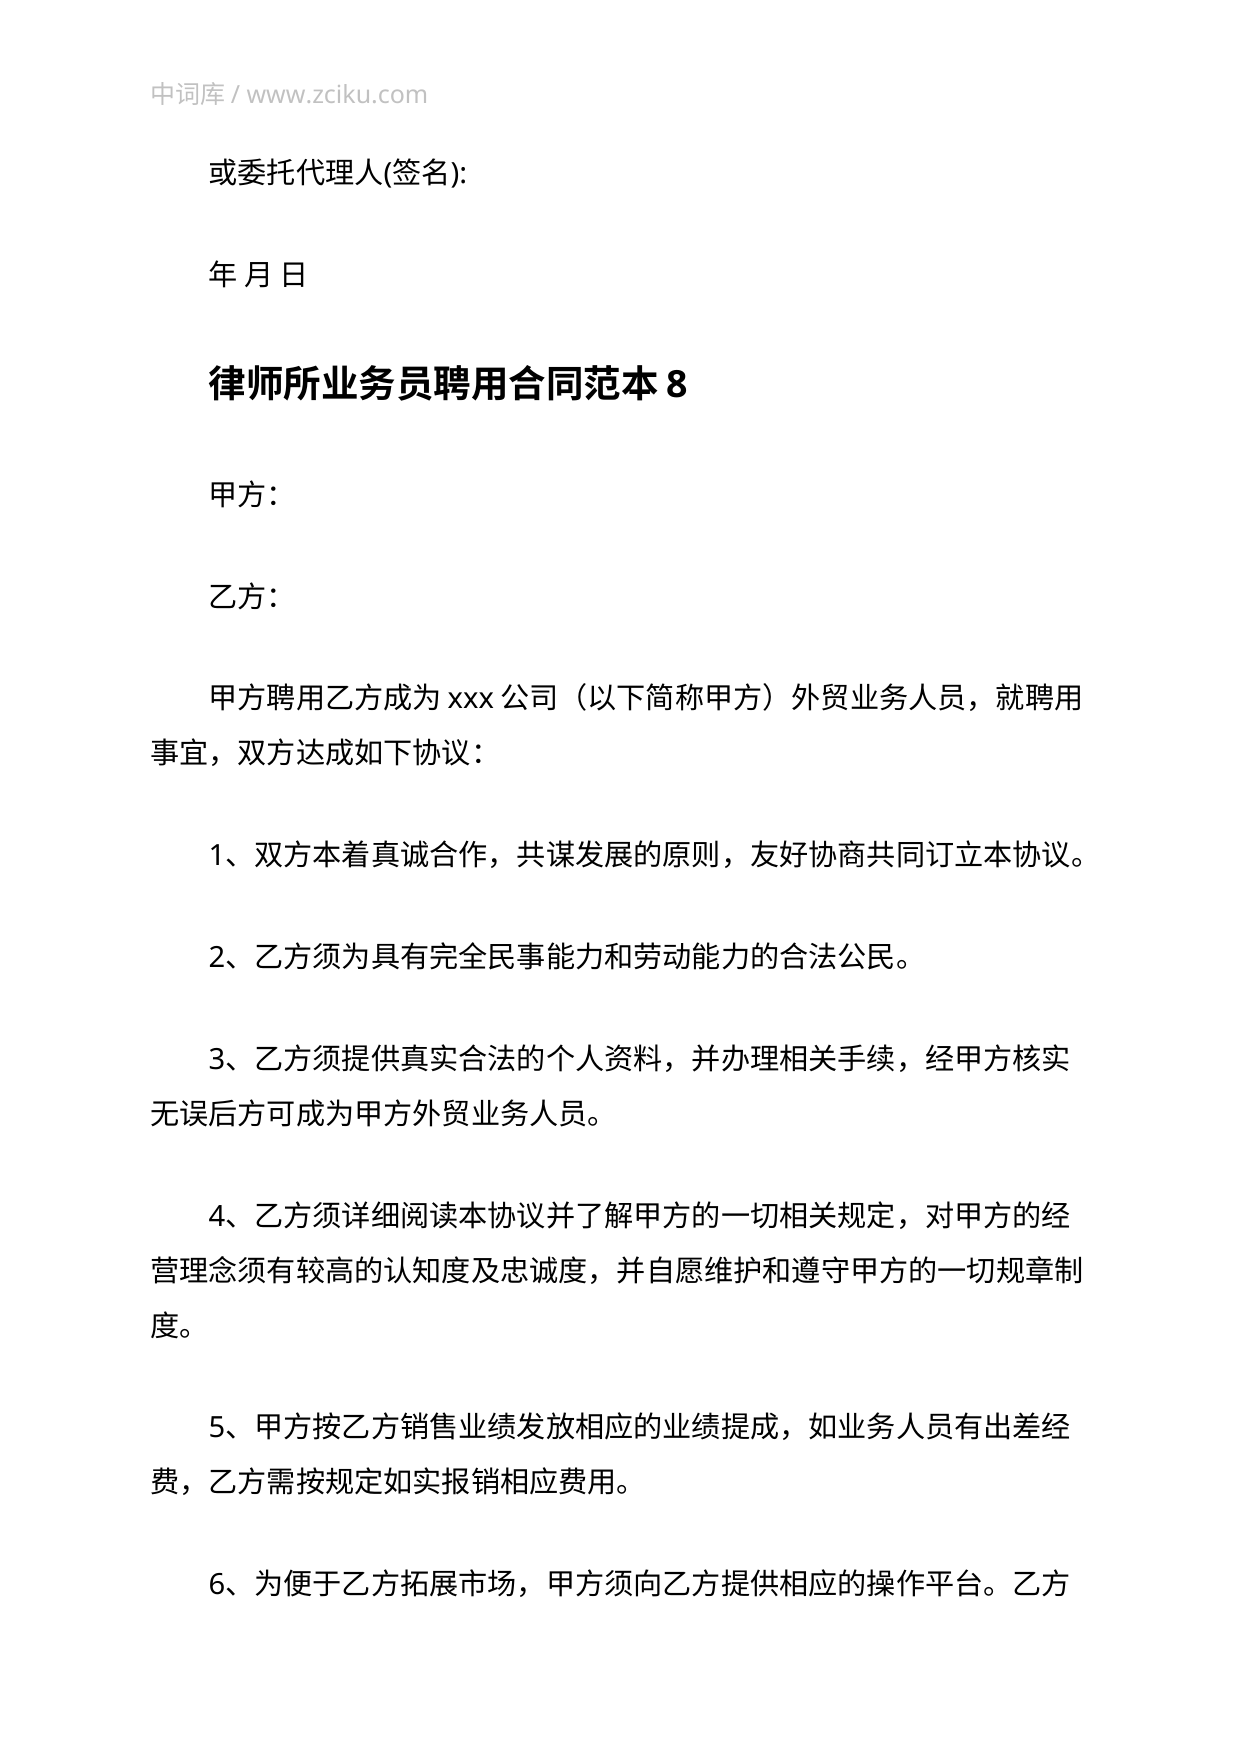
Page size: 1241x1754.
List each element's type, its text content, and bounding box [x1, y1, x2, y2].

text 或委托代理人(签名): [150, 150, 1090, 192]
text 5、甲方按乙方销售业绩发放相应的业绩提成，如业务人员有出差经费，乙方需按规定如实报销相应费用。 [150, 1404, 1090, 1501]
text 律师所业务员聘用合同范本8 [150, 354, 1090, 408]
text 2、乙方须为具有完全民事能力和劳动能力的合法公民。 [150, 934, 1090, 976]
text 4、乙方须详细阅读本协议并了解甲方的一切相关规定，对甲方的经营理念须有较高的认知度及忠诚度，并自愿维护和遵守甲方的一切规章制度。 [150, 1192, 1090, 1344]
text 甲方聘用乙方成为xxx公司（以下简称甲方）外贸业务人员，就聘用事宜，双方达成如下协议： [150, 675, 1090, 772]
text 1、双方本着真诚合作，共谋发展的原则，友好协商共同订立本协议。 [150, 832, 1090, 874]
text 3、乙方须提供真实合法的个人资料，并办理相关手续，经甲方核实无误后方可成为甲方外贸业务人员。 [150, 1036, 1090, 1133]
text 甲方： [150, 471, 1090, 514]
text 年 月 日 [150, 252, 1090, 294]
text 乙方： [150, 573, 1090, 615]
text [150, 1561, 1090, 1603]
